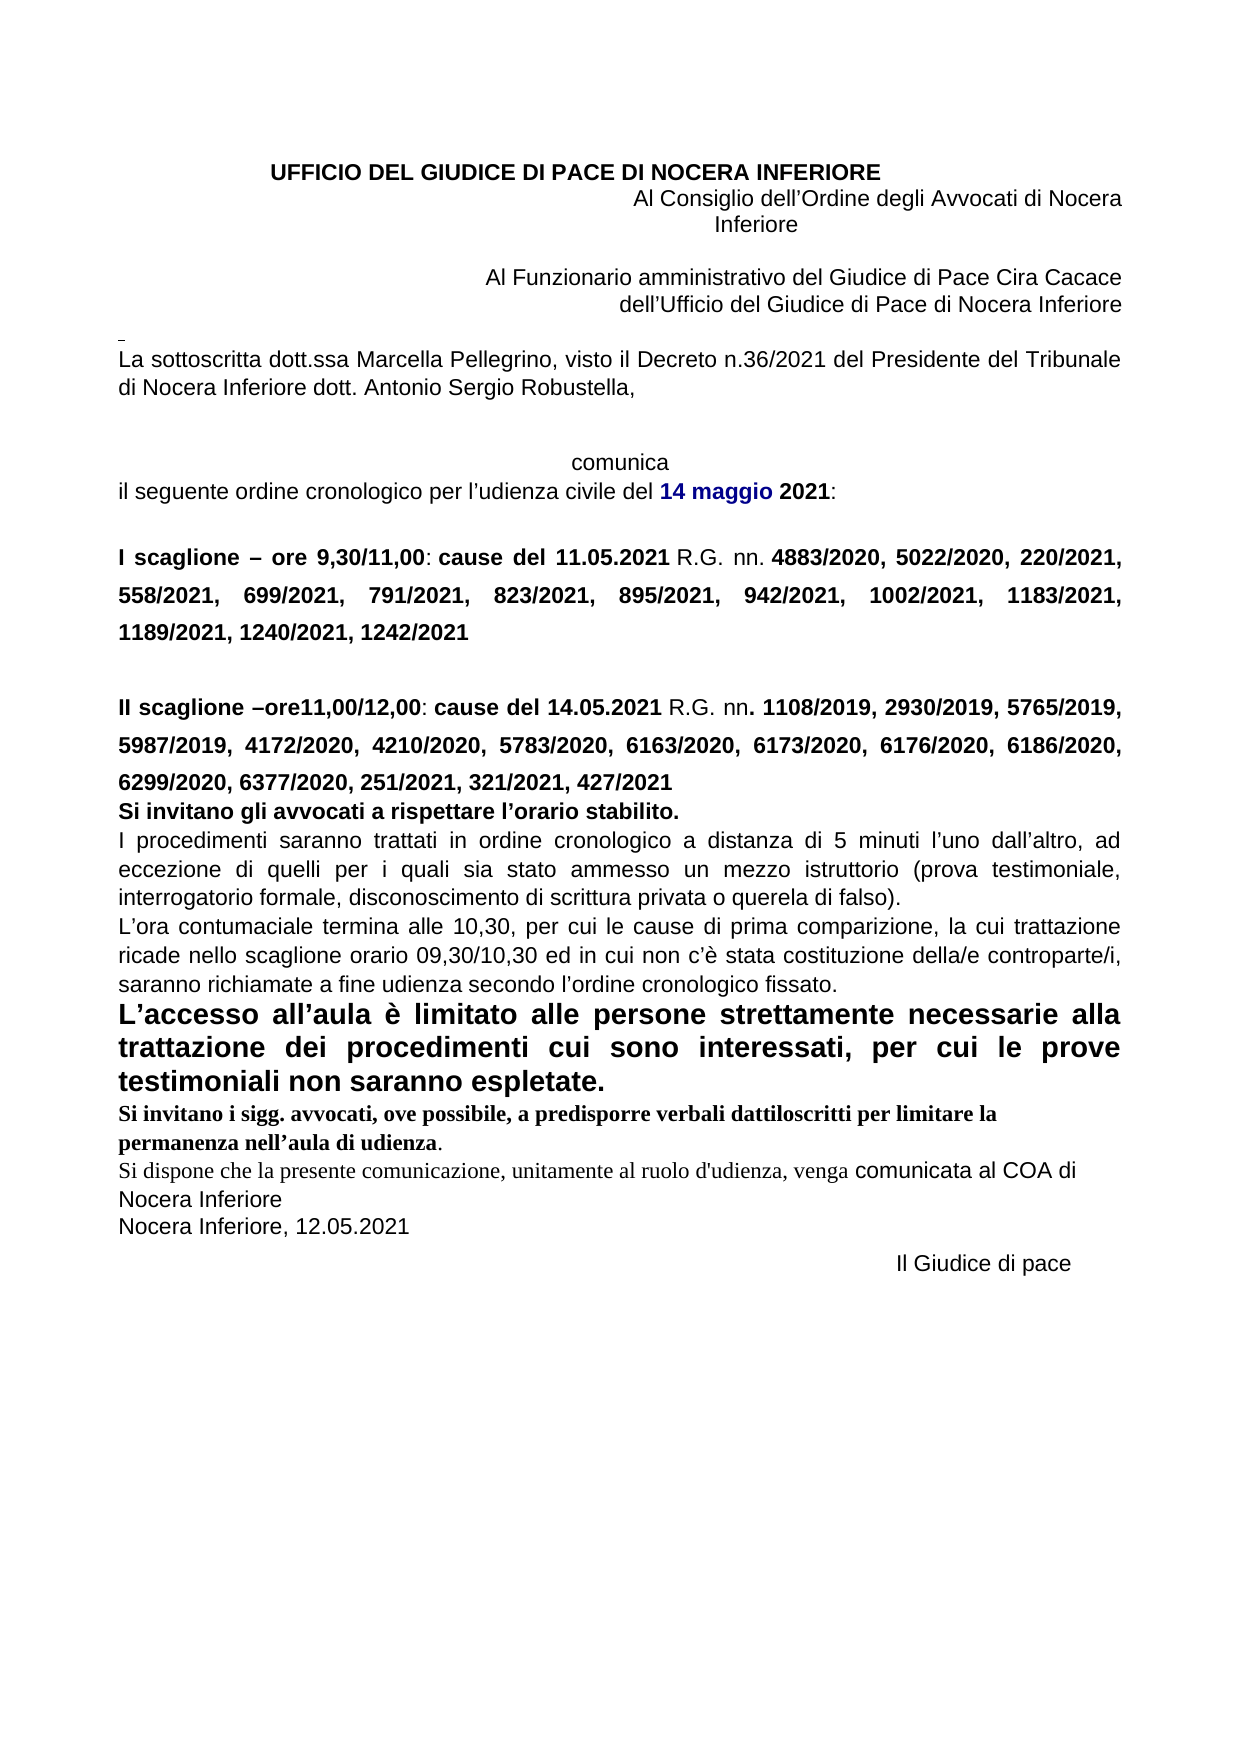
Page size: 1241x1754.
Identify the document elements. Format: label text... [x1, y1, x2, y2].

text Si dispone che la presente comunicazione, unitamente al ruolo d'udienza, venga comunicata al COA di Nocera Inferiore [118, 1155, 1122, 1213]
text Nocera Inferiore, 12.05.2021 [118, 1213, 1071, 1239]
text La sottoscritta dott.ssa Marcella Pellegrino, visto il Decreto n.36/2021 del Presidente del Tribunale di Nocera Inferiore dott. Antonio Sergio Robustella, [118, 343, 1122, 401]
text Il Giudice di pace [156, 1239, 1071, 1276]
text Al Funzionario amministrativo del Giudice di Pace Cira Cacace dell’Ufficio del Giudice di Pace di Nocera Inferiore [414, 264, 1122, 317]
text il seguente ordine cronologico per l’udienza civile del 14 maggio 2021: [118, 476, 1122, 504]
text L’accesso all’aula è limitato alle persone strettamente necessarie alla trattazione dei procedimenti cui sono interessati, per cui le prove testimoniali non saranno espletate. [118, 997, 1122, 1098]
text Si invitano gli avvocati a rispettare l’orario stabilito. [118, 796, 1122, 824]
text comunica [118, 438, 1122, 476]
text II scaglione –ore11,00/12,00: cause del 14.05.2021 R.G. nn. 1108/2019, 2930/2019, 5765/2019, 5987/2019, 4172/2020, 4210/2020, 5783/2020, 6163/2020, 6173/2020, 6176/2020, 6186/2020, 6299/2020, 6377/2020, 251/2021, 321/2021, 427/2021 [118, 683, 1122, 796]
text UFFICIO DEL GIUDICE DI PACE DI NOCERA INFERIORE [118, 148, 1122, 185]
text Si invitano i sigg. avvocati, ove possibile, a predisporre verbali dattiloscritti per limitare la permanenza nell’aula di udienza. [118, 1098, 1122, 1155]
text I procedimenti saranno trattati in ordine cronologico a distanza di 5 minuti l’uno dall’altro, ad eccezione di quelli per i quali sia stato ammesso un mezzo istruttorio (prova testimoniale, interrogatorio formale, disconoscimento di scrittura privata o querela di falso). [118, 824, 1122, 911]
text L’ora contumaciale termina alle 10,30, per cui le cause di prima comparizione, la cui trattazione ricade nello scaglione orario 09,30/10,30 ed in cui non c’è stata costituzione della/e controparte/i, saranno richiamate a fine udienza secondo l’ordine cronologico fissato. [118, 911, 1122, 997]
text Al Consiglio dell’Ordine degli Avvocati di Nocera Inferiore [414, 185, 1122, 238]
text I scaglione – ore 9,30/11,00: cause del 11.05.2021 R.G. nn. 4883/2020, 5022/2020, 220/2021, 558/2021, 699/2021, 791/2021, 823/2021, 895/2021, 942/2021, 1002/2021, 1183/2021, 1189/2021, 1240/2021, 1242/2021 [118, 533, 1122, 646]
